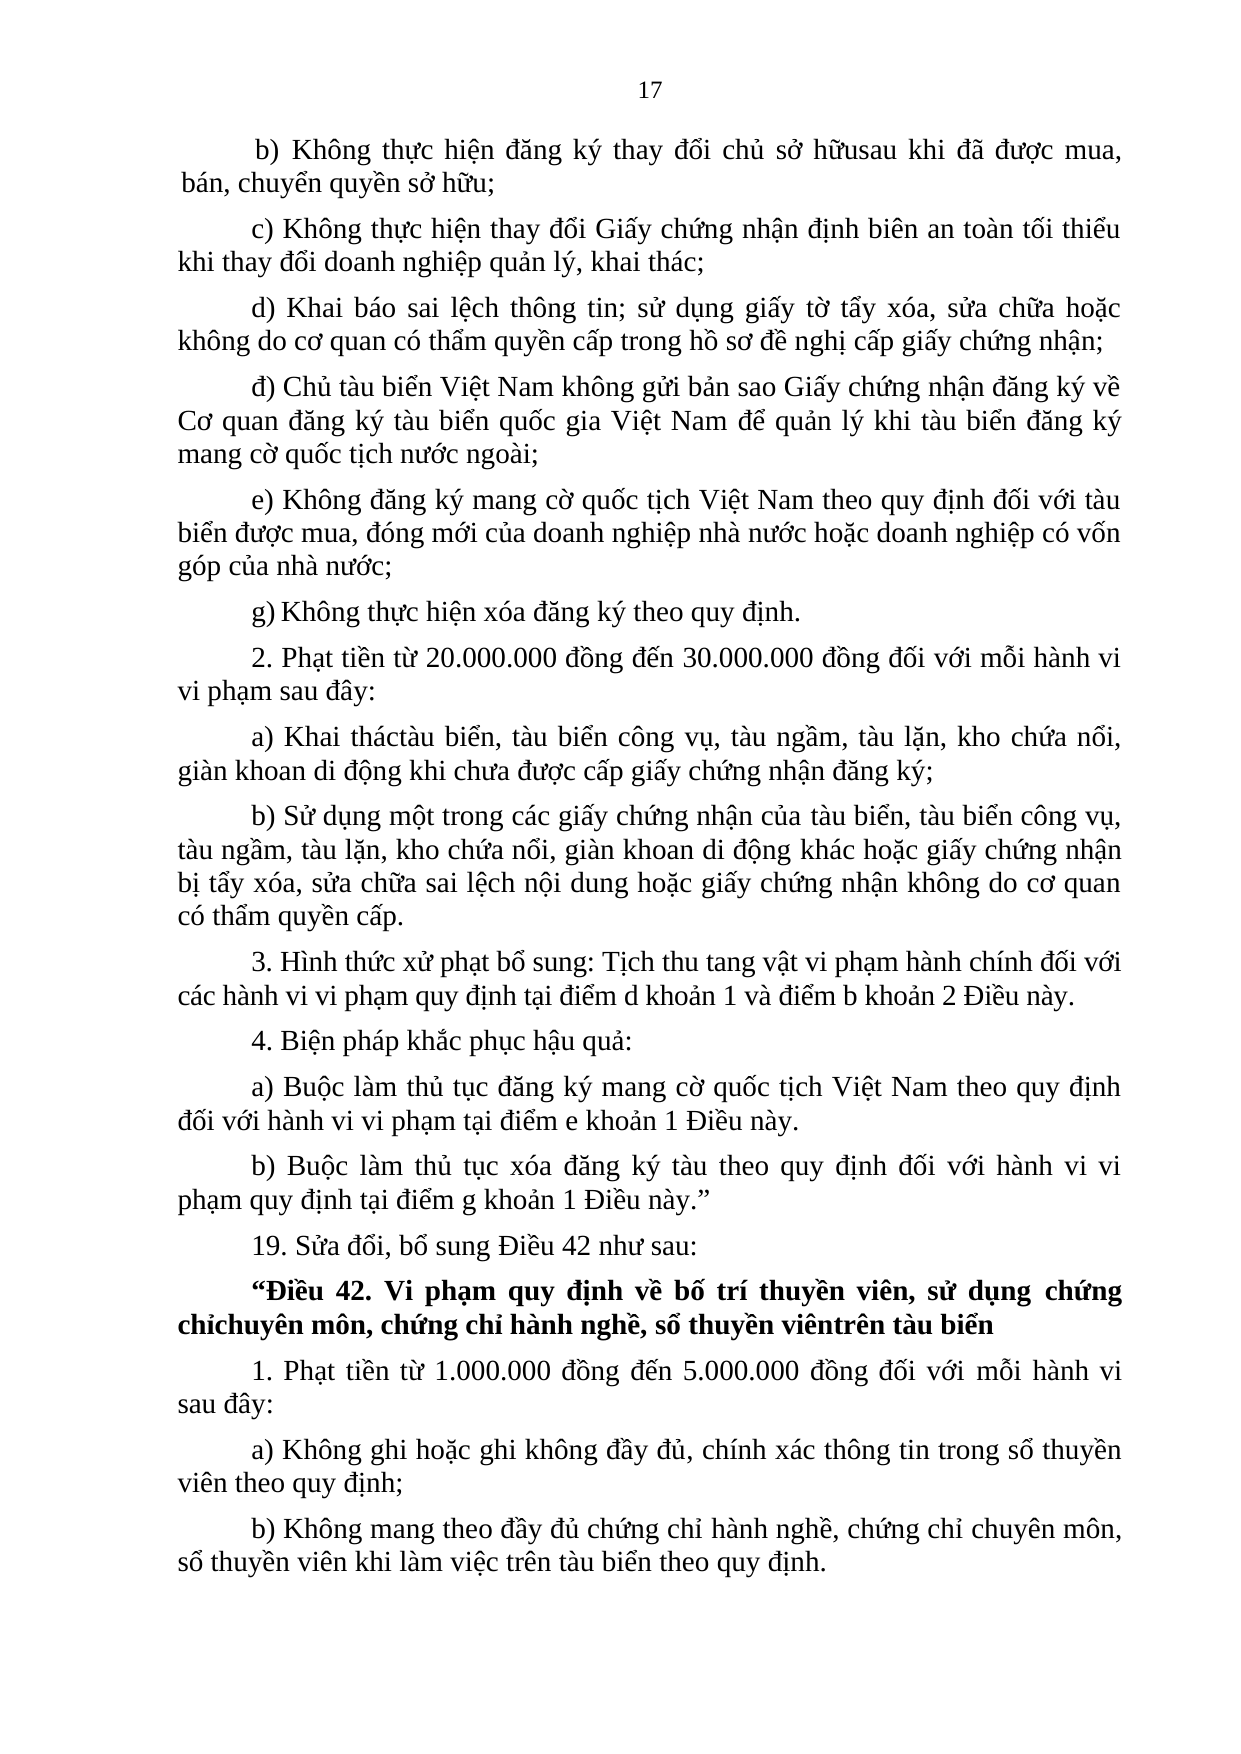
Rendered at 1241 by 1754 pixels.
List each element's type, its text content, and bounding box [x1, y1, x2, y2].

text “Điều 42. Vi phạm quy định về bố trí thuyền viên, sử dụng chứng chỉchuyên môn, chứng chỉ hành nghề, sổ thuyền viêntrên tàu biển [177, 1274, 1122, 1341]
text 2. Phạt tiền từ 20.000.000 đồng đến 30.000.000 đồng đối với mỗi hành vi vi phạm sau đây: [177, 641, 1122, 707]
text 4. Biện pháp khắc phục hậu quả: [251, 1024, 1122, 1057]
text b) Không mang theo đầy đủ chứng chỉ hành nghề, chứng chỉ chuyên môn, sổ thuyền viên khi làm việc trên tàu biển theo quy định. [177, 1512, 1122, 1578]
text b) Buộc làm thủ tục xóa đăng ký tàu theo quy định đối với hành vi vi phạm quy định tại điểm g khoản 1 Điều này.” [177, 1149, 1122, 1216]
text 19. Sửa đổi, bổ sung Điều 42 như sau: [177, 1228, 1122, 1262]
text c) Không thực hiện thay đổi Giấy chứng nhận định biên an toàn tối thiểu khi thay đổi doanh nghiệp quản lý, khai thác; [177, 212, 1122, 278]
list Không thực hiện xóa đăng ký theo quy định. [251, 595, 1122, 628]
text a) Buộc làm thủ tục đăng ký mang cờ quốc tịch Việt Nam theo quy định đối với hành vi vi phạm tại điểm e khoản 1 Điều này. [177, 1070, 1122, 1137]
text d) Khai báo sai lệch thông tin; sử dụng giấy tờ tẩy xóa, sửa chữa hoặc không do cơ quan có thẩm quyền cấp trong hồ sơ đề nghị cấp giấy chứng nhận; [177, 291, 1122, 357]
text a) Không ghi hoặc ghi không đầy đủ, chính xác thông tin trong sổ thuyền viên theo quy định; [177, 1432, 1122, 1499]
text 3. Hình thức xử phạt bổ sung: Tịch thu tang vật vi phạm hành chính đối với các hành vi vi phạm quy định tại điểm d khoản 1 và điểm b khoản 2 Điều này. [177, 945, 1122, 1012]
text đ) Chủ tàu biển Việt Nam không gửi bản sao Giấy chứng nhận đăng ký về Cơ quan đăng ký tàu biển quốc gia Việt Nam để quản lý khi tàu biển đăng ký mang cờ quốc tịch nước ngoài; [177, 370, 1122, 470]
text a) Khai tháctàu biển, tàu biển công vụ, tàu ngầm, tàu lặn, kho chứa nổi, giàn khoan di động khi chưa được cấp giấy chứng nhận đăng ký; [177, 720, 1122, 787]
text e) Không đăng ký mang cờ quốc tịch Việt Nam theo quy định đối với tàu biển được mua, đóng mới của doanh nghiệp nhà nước hoặc doanh nghiệp có vốn góp của nhà nước; [177, 482, 1122, 582]
list Không thực hiện đăng ký thay đổi chủ sở hữusau khi đã được mua, bán, chuyển quyền sở hữu; [181, 132, 1122, 199]
text 1. Phạt tiền từ 1.000.000 đồng đến 5.000.000 đồng đối với mỗi hành vi sau đây: [177, 1353, 1122, 1420]
text b) Sử dụng một trong các giấy chứng nhận của tàu biển, tàu biển công vụ, tàu ngầm, tàu lặn, kho chứa nổi, giàn khoan di động khác hoặc giấy chứng nhận bị tẩy xóa, sửa chữa sai lệch nội dung hoặc giấy chứng nhận không do cơ quan có thẩm quyền cấp. [177, 799, 1122, 932]
